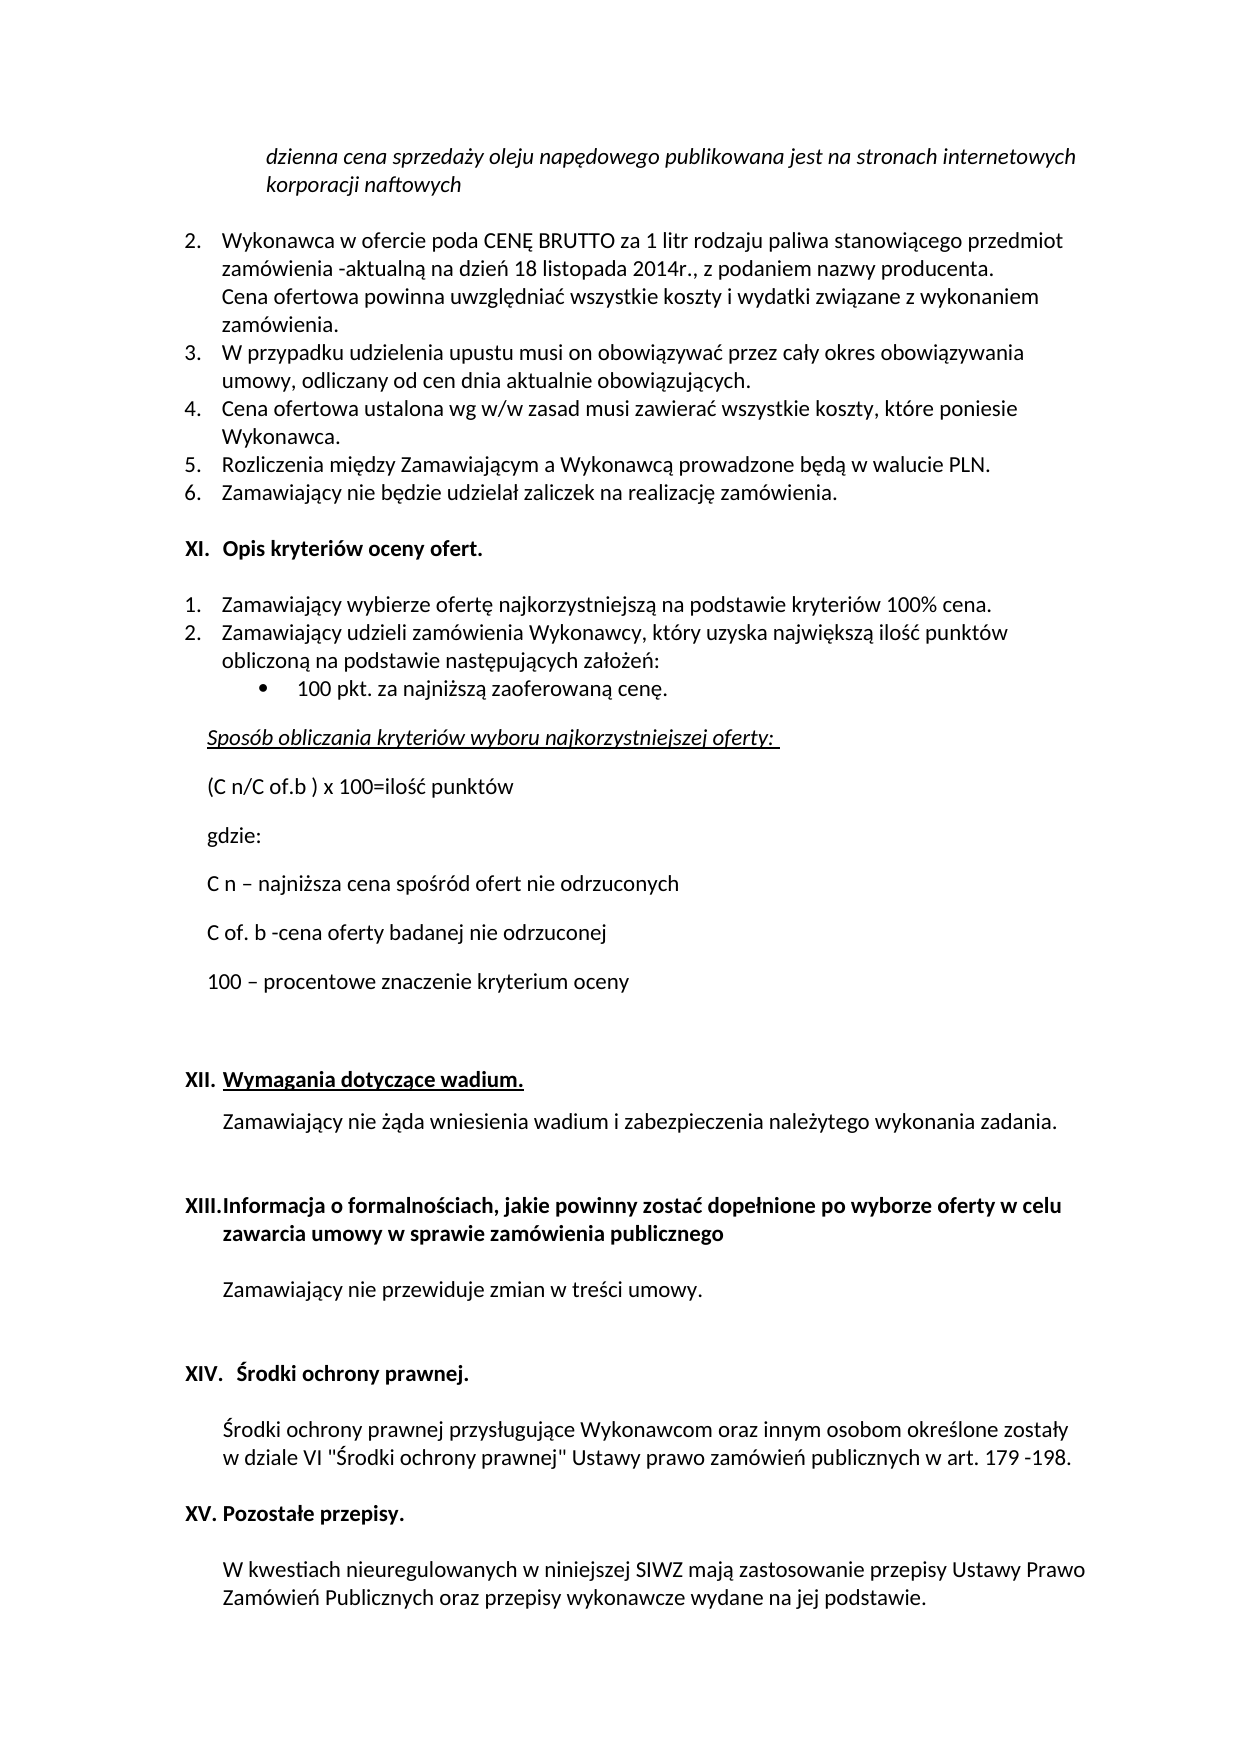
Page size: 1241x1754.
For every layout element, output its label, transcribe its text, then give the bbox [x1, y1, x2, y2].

text 100 – procentowe znaczenie kryterium oceny [207, 967, 1092, 995]
list Cena ofertowa ustalona wg w/w zasad musi zawierać wszystkie koszty, które poniesie Wykonawca. [184, 394, 1092, 450]
list Zamawiający udzieli zamówienia Wykonawcy, który uzyska największą ilość punktów obliczoną na podstawie następujących założeń: [184, 618, 1092, 674]
list Cena ofertowa powinna uwzględniać wszystkie koszty i wydatki związane z wykonaniem zamówienia. [222, 282, 1092, 338]
list Wykonawca w ofercie poda CENĘ BRUTTO za 1 litr rodzaju paliwa stanowiącego przedmiot zamówienia -aktualną na dzień 18 listopada 2014r., z podaniem nazwy producenta. [184, 226, 1092, 282]
list Rozliczenia między Zamawiającym a Wykonawcą prowadzone będą w walucie PLN. [184, 450, 1092, 478]
list Zamawiający nie żąda wniesienia wadium i zabezpieczenia należytego wykonania zadania. [223, 1107, 1092, 1135]
list Zamawiający nie przewiduje zmian w treści umowy. [223, 1275, 1092, 1303]
text Sposób obliczania kryteriów wyboru najkorzystniejszej oferty: [207, 723, 1092, 751]
list Środki ochrony prawnej. [185, 1359, 1092, 1387]
list W kwestiach nieuregulowanych w niniejszej SIWZ mają zastosowanie przepisy Ustawy Prawo Zamówień Publicznych oraz przepisy wykonawcze wydane na jej podstawie. [223, 1555, 1092, 1611]
list Opis kryteriów oceny ofert. [185, 534, 1092, 562]
list W przypadku udzielenia upustu musi on obowiązywać przez cały okres obowiązywania umowy, odliczany od cen dnia aktualnie obowiązujących. [184, 338, 1092, 394]
list Zamawiający nie będzie udzielał zaliczek na realizację zamówienia. [184, 478, 1092, 506]
list Informacja o formalnościach, jakie powinny zostać dopełnione po wyborze oferty w celu zawarcia umowy w sprawie zamówienia publicznego [185, 1191, 1092, 1247]
text C of. b -cena oferty badanej nie odrzuconej [207, 918, 1092, 946]
list 100 pkt. za najniższą zaoferowaną cenę. [259, 674, 1092, 702]
list Środki ochrony prawnej przysługujące Wykonawcom oraz innym osobom określone zostały w dziale VI "Środki ochrony prawnej" Ustawy prawo zamówień publicznych w art. 179 -198. [223, 1415, 1092, 1471]
list Zamawiający wybierze ofertę najkorzystniejszą na podstawie kryteriów 100% cena. [184, 590, 1092, 618]
list Pozostałe przepisy. [185, 1499, 1092, 1527]
list dzienna cena sprzedaży oleju napędowego publikowana jest na stronach internetowych korporacji naftowych [266, 142, 1092, 198]
text (C n/C of.b ) x 100=ilość punktów [207, 772, 1092, 800]
list Wymagania dotyczące wadium. [185, 1065, 1092, 1093]
text gdzie: [207, 821, 1092, 849]
text C n – najniższa cena spośród ofert nie odrzuconych [207, 869, 1092, 898]
